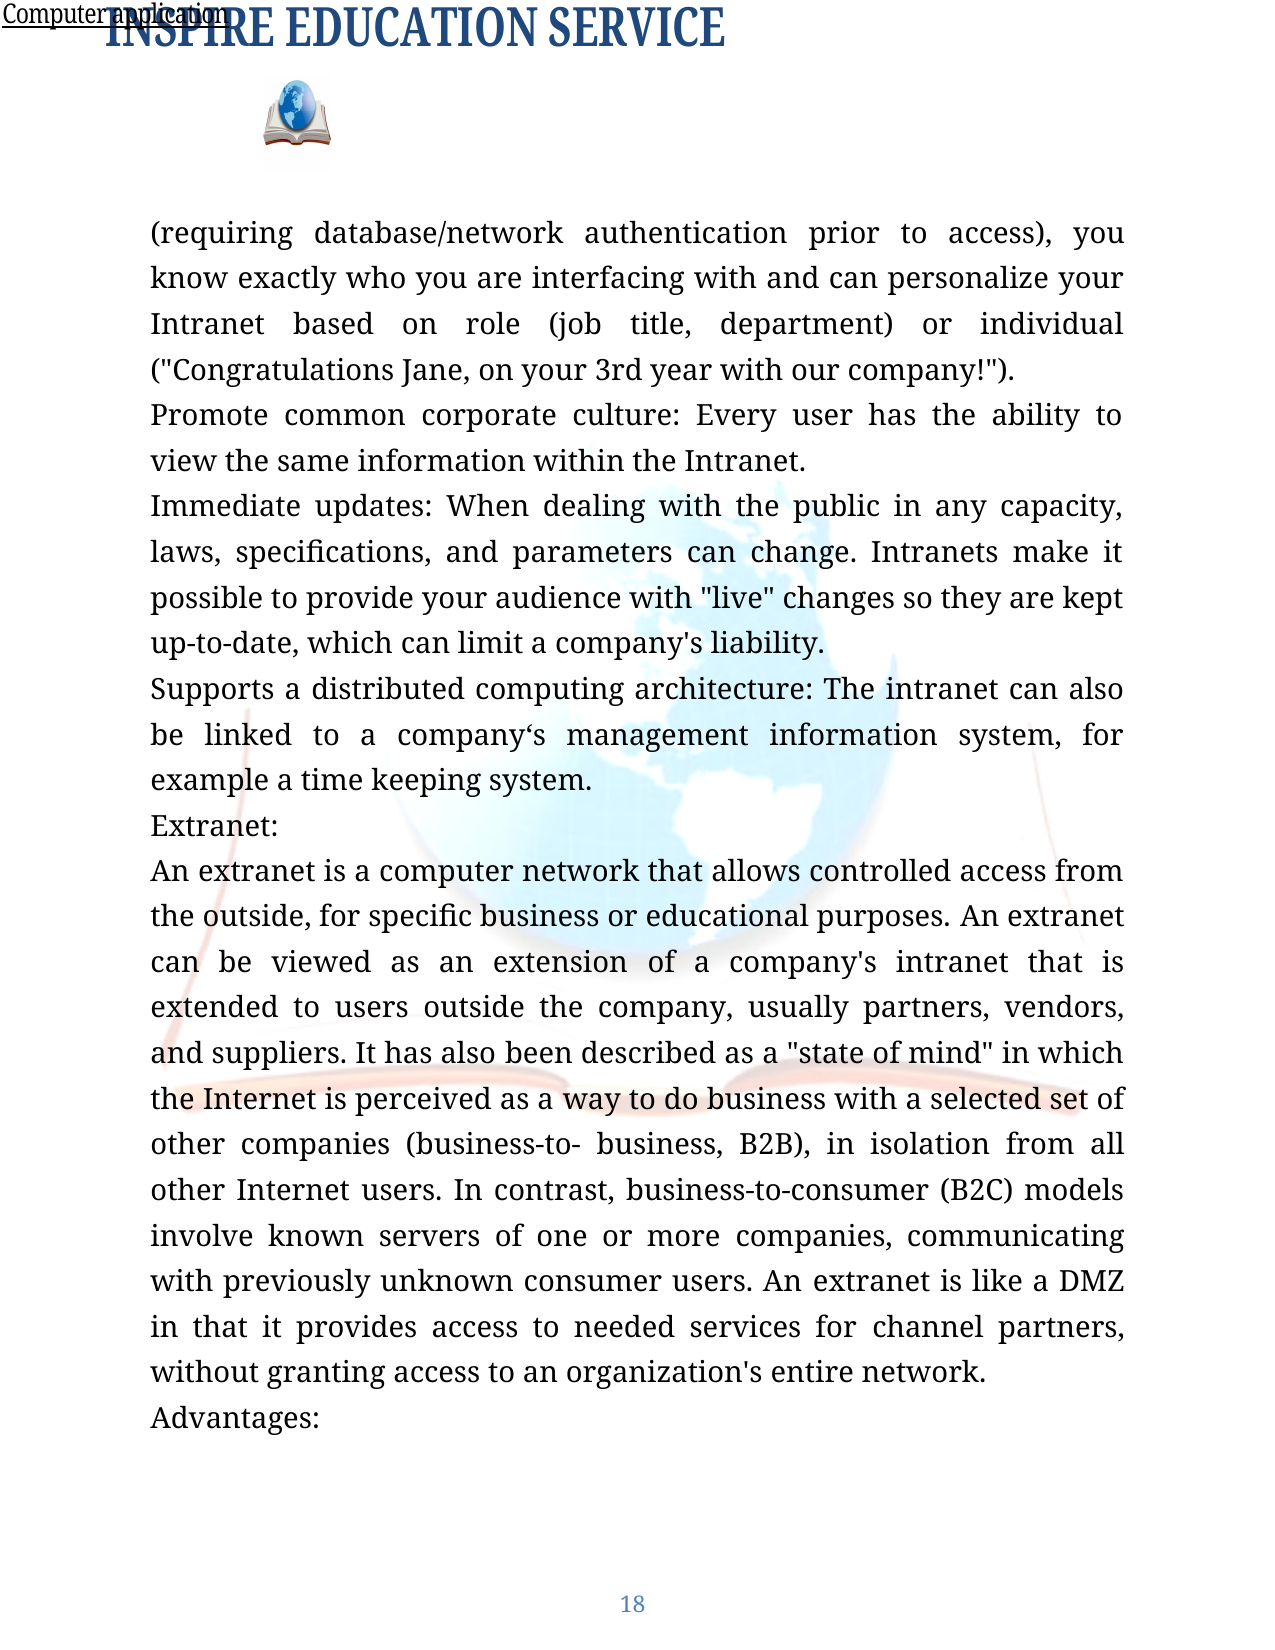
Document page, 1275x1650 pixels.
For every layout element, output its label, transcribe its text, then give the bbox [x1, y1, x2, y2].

text (requiring database/network authentication prior to access), you know exactly who you are interfacing with and can personalize your Intranet based on role (job title, department) or individual ("Congratulations Jane, on your 3rd year with our company!"). [150, 212, 1125, 388]
text Promote common corporate culture: Every user has the ability to view the same information within the Intranet. [150, 394, 1124, 480]
text Extranet: [150, 805, 1137, 844]
text Advantages: [150, 1397, 1137, 1436]
picture [262, 75, 333, 171]
text Supports a distributed computing architecture: The intranet can also be linked to a company‘s management information system, for example a time keeping system. [150, 668, 1125, 799]
text An extranet is a computer network that allows controlled access from the outside, for specific business or educational purposes. An extranet can be viewed as an extension of a company's intranet that is extended to users outside the company, usually partners, vendors, and suppliers. It has also been described as a "state of mind" in which the Internet is perceived as a way to do business with a selected set of other companies (business-to- business, B2B), in isolation from all other Internet users. In contrast, business-to-consumer (B2C) models involve known servers of one or more companies, communicating with previously unknown consumer users. An extranet is like a DMZ in that it provides access to needed services for channel partners, without granting access to an organization's entire network. [150, 850, 1125, 1391]
text Immediate updates: When dealing with the public in any capacity, laws, specifications, and parameters can change. Intranets make it possible to provide your audience with "live" changes so they are kept up-to-date, which can limit a company's liability. [150, 486, 1124, 662]
